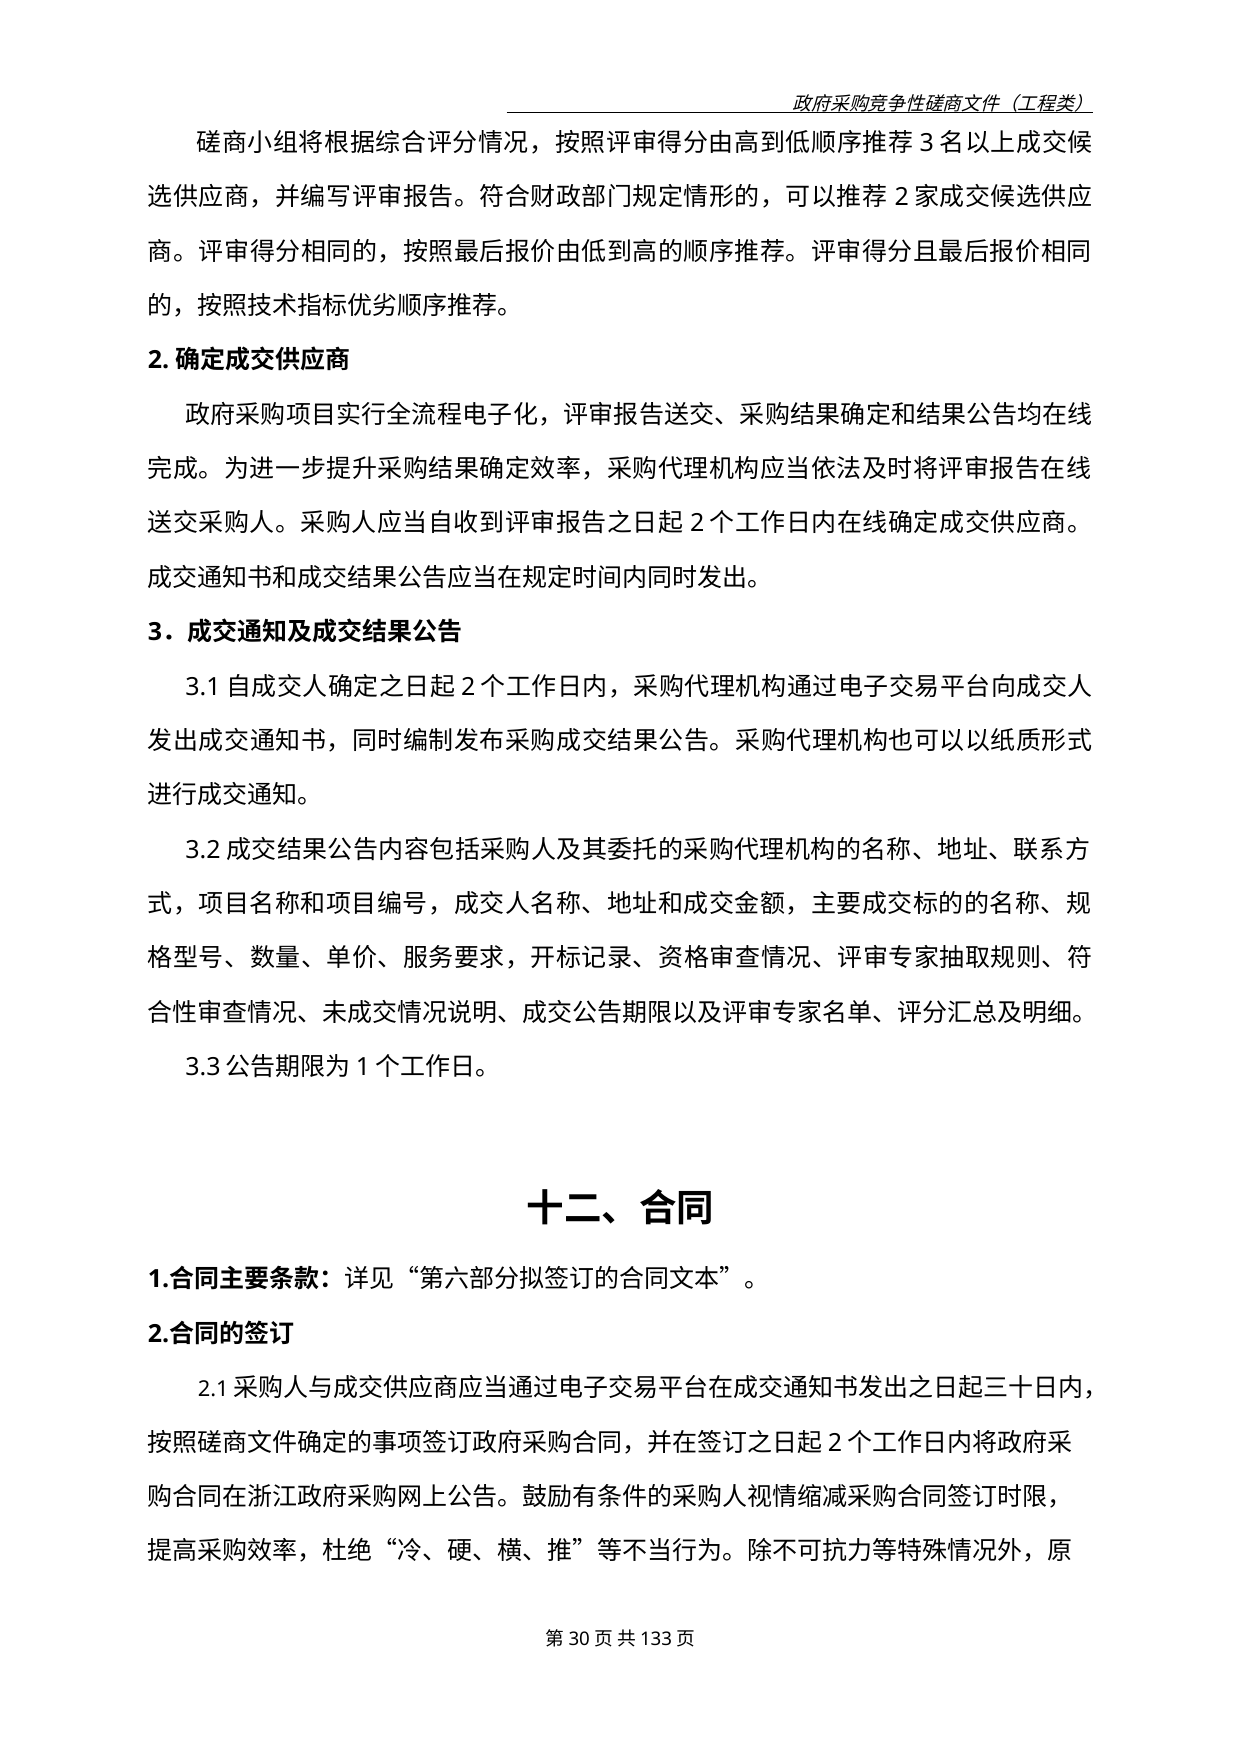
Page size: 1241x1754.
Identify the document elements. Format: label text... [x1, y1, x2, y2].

text 十二、合同 [148, 1178, 1092, 1232]
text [148, 1368, 1092, 1567]
text 3.2成交结果公告内容包括采购人及其委托的采购代理机构的名称、地址、联系方式，项目名称和项目编号，成交人名称、地址和成交金额，主要成交标的的名称、规格型号、数量、单价、服务要求，开标记录、资格审查情况、评审专家抽取规则、符合性审查情况、未成交情况说明、成交公告期限以及评审专家名单、评分汇总及明细。 [148, 829, 1092, 1028]
text 2.合同的签订 [148, 1313, 1092, 1349]
text 3.3公告期限为1个工作日。 [148, 1047, 1092, 1083]
text 政府采购项目实行全流程电子化，评审报告送交、采购结果确定和结果公告均在线完成。为进一步提升采购结果确定效率，采购代理机构应当依法及时将评审报告在线送交采购人。采购人应当自收到评审报告之日起2个工作日内在线确定成交供应商。成交通知书和成交结果公告应当在规定时间内同时发出。 [148, 394, 1092, 593]
text 1.合同主要条款：详见“第六部分拟签订的合同文本”。 [148, 1259, 1092, 1295]
text 3．成交通知及成交结果公告 [148, 612, 1092, 648]
text 3.1自成交人确定之日起2个工作日内，采购代理机构通过电子交易平台向成交人发出成交通知书，同时编制发布采购成交结果公告。采购代理机构也可以以纸质形式进行成交通知。 [148, 666, 1092, 811]
text 2. 确定成交供应商 [148, 340, 1092, 376]
text 磋商小组将根据综合评分情况，按照评审得分由高到低顺序推荐3名以上成交候选供应商，并编写评审报告。符合财政部门规定情形的，可以推荐2家成交候选供应商。评审得分相同的，按照最后报价由低到高的顺序推荐。评审得分且最后报价相同的，按照技术指标优劣顺序推荐。 [148, 122, 1092, 322]
